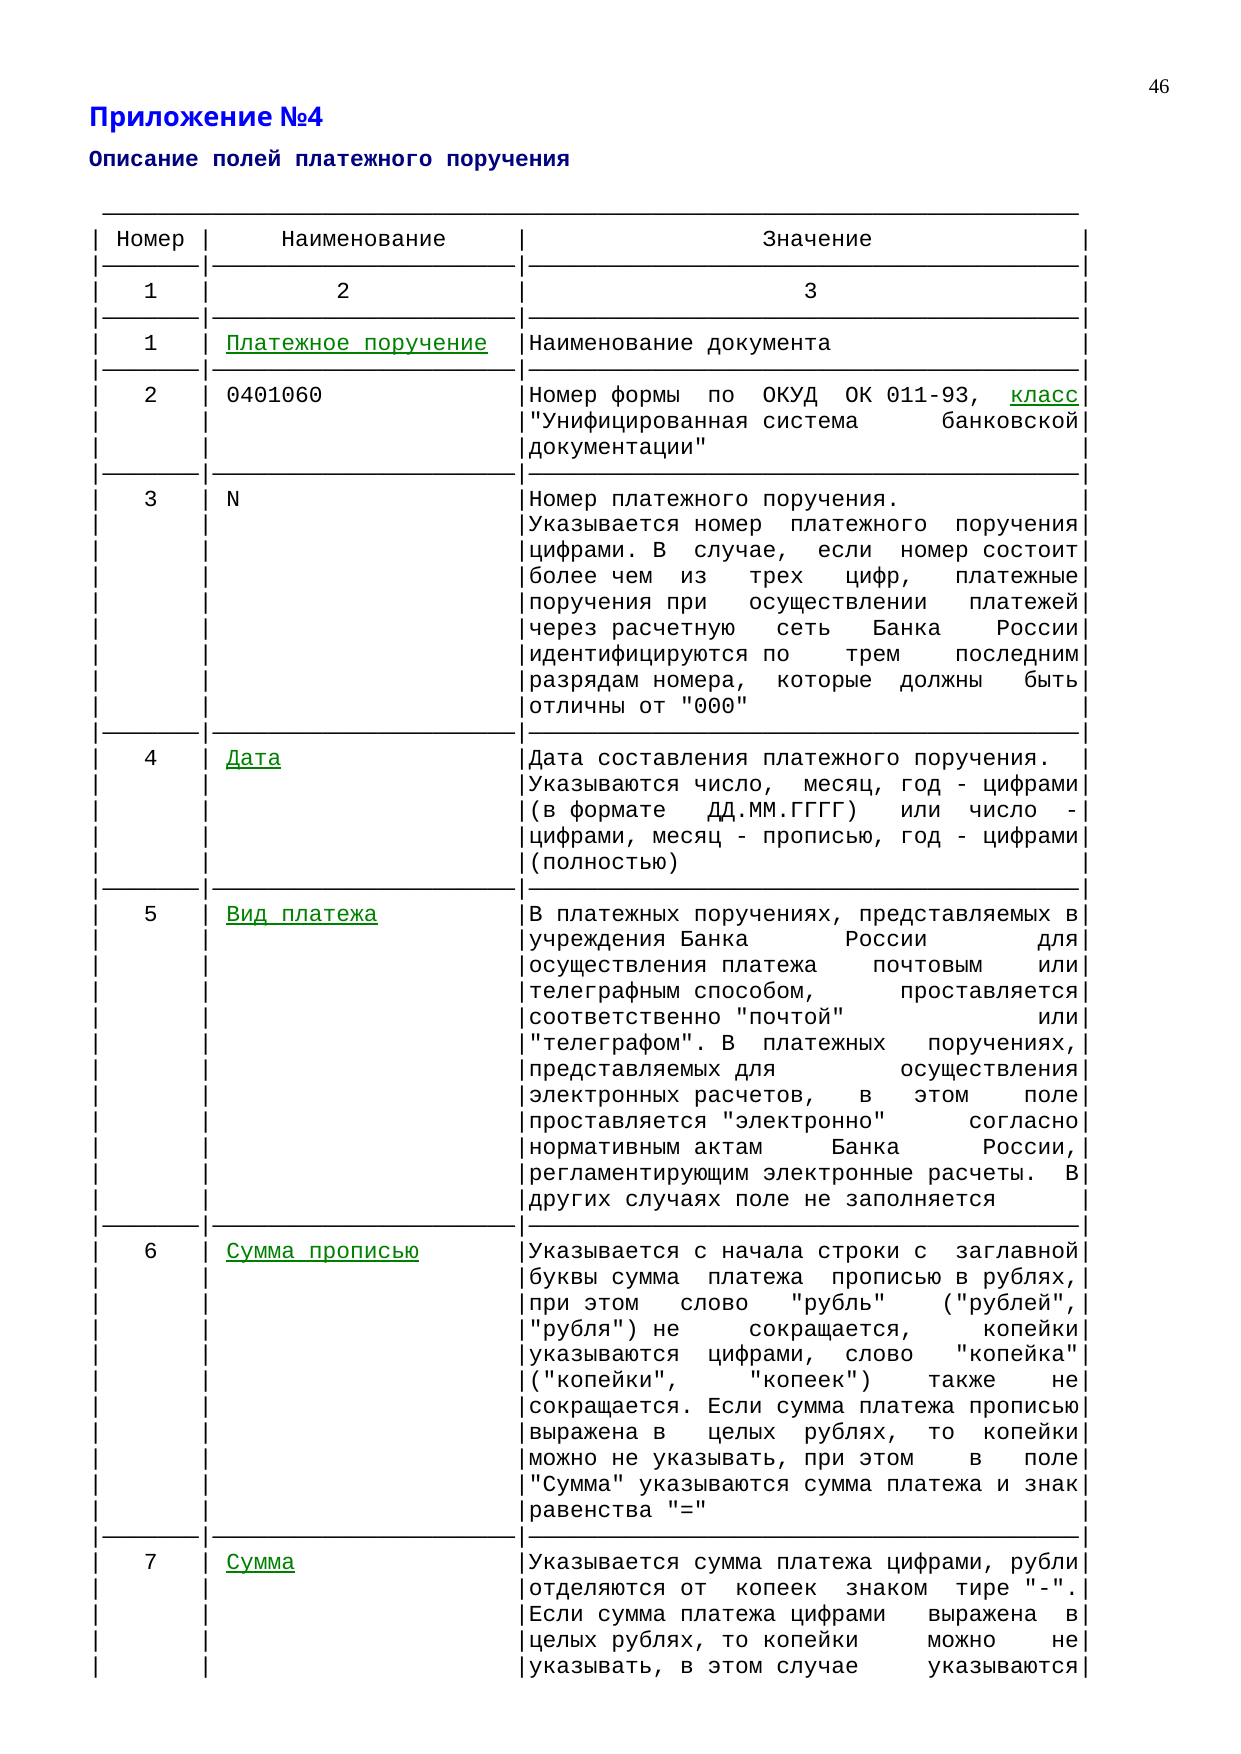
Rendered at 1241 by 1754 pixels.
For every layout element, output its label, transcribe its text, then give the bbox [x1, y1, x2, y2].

text | | |"телеграфом". В платежных поручениях,| [89, 1032, 1169, 1057]
text | 7 | Сумма |Указывается сумма платежа цифрами, рубли| [89, 1550, 1169, 1576]
text |———————|——————————————————————|————————————————————————————————————————| [89, 1213, 1169, 1239]
text | | |(в формате ДД.ММ.ГГГГ) или число -| [89, 798, 1169, 824]
text | | |других случаях поле не заполняется | [89, 1187, 1169, 1213]
text | | |(полностью) | [89, 850, 1169, 876]
text Описание полей платежного поручения [89, 147, 1169, 173]
text |———————|——————————————————————|————————————————————————————————————————| [89, 720, 1169, 746]
text | | |равенства "=" | [89, 1498, 1169, 1524]
text | | |осуществления платежа почтовым или| [89, 954, 1169, 980]
text | | |цифрами. В случае, если номер состоит| [89, 539, 1169, 565]
text | | |телеграфным способом, проставляется| [89, 980, 1169, 1006]
text | | |регламентирующим электронные расчеты. В| [89, 1161, 1169, 1187]
text | | |цифрами, месяц - прописью, год - цифрами| [89, 824, 1169, 850]
text | | |Указываются число, месяц, год - цифрами| [89, 772, 1169, 798]
text | | |поручения при осуществлении платежей| [89, 591, 1169, 617]
text | | |выражена в целых рублях, то копейки| [89, 1421, 1169, 1447]
text | | |через расчетную сеть Банка России| [89, 617, 1169, 642]
text | | |Указывается номер платежного поручения| [89, 513, 1169, 539]
text | 2 | 0401060 |Номер формы по ОКУД ОК 011-93, класс| [89, 383, 1169, 409]
text | | |"Сумма" указываются сумма платежа и знак| [89, 1472, 1169, 1498]
text | 1 | Платежное поручение |Наименование документа | [89, 331, 1169, 357]
text | | |"рубля") не сокращается, копейки| [89, 1317, 1169, 1343]
text | 4 | Дата |Дата составления платежного поручения. | [89, 746, 1169, 772]
text |———————|——————————————————————|————————————————————————————————————————| [89, 253, 1169, 279]
text ——————————————————————————————————————————————————————————————————————— [89, 202, 1169, 227]
text | | |более чем из трех цифр, платежные| [89, 565, 1169, 591]
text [89, 1524, 1169, 1550]
text |———————|——————————————————————|————————————————————————————————————————| [89, 461, 1169, 487]
text | | |нормативным актам Банка России,| [89, 1135, 1169, 1161]
text | | |соответственно "почтой" или| [89, 1006, 1169, 1032]
text | | |разрядам номера, которые должны быть| [89, 668, 1169, 694]
text | 6 | Сумма прописью |Указывается с начала строки с заглавной| [89, 1239, 1169, 1265]
text | | |"Унифицированная система банковской| [89, 409, 1169, 435]
text | | |представляемых для осуществления| [89, 1057, 1169, 1083]
text | | |при этом слово "рубль" ("рублей",| [89, 1291, 1169, 1317]
text | 1 | 2 | 3 | [89, 279, 1169, 305]
text |———————|——————————————————————|————————————————————————————————————————| [89, 357, 1169, 383]
text | | |сокращается. Если сумма платежа прописью| [89, 1395, 1169, 1421]
text | | |указываются цифрами, слово "копейка"| [89, 1343, 1169, 1369]
text | | |отличны от "000" | [89, 694, 1169, 720]
text | | |учреждения Банка России для| [89, 928, 1169, 954]
text | | |буквы сумма платежа прописью в рублях,| [89, 1265, 1169, 1291]
text | | |целых рублях, то копейки можно не| [89, 1628, 1169, 1654]
text | | |электронных расчетов, в этом поле| [89, 1083, 1169, 1109]
text | Номер | Наименование | Значение | [89, 227, 1169, 253]
text Приложение №4 [89, 98, 1169, 135]
text | 5 | Вид платежа |В платежных поручениях, представляемых в| [89, 902, 1169, 928]
text | | |проставляется "электронно" согласно| [89, 1109, 1169, 1135]
text | | |указывать, в этом случае указываются| [89, 1654, 1169, 1680]
text | 3 | N |Номер платежного поручения. | [89, 487, 1169, 513]
text | | |Если сумма платежа цифрами выражена в| [89, 1602, 1169, 1628]
text |———————|——————————————————————|————————————————————————————————————————| [89, 305, 1169, 331]
text | | |можно не указывать, при этом в поле| [89, 1447, 1169, 1472]
text | | |идентифицируются по трем последним| [89, 642, 1169, 668]
text | | |("копейки", "копеек") также не| [89, 1369, 1169, 1395]
text | | |отделяются от копеек знаком тире "-".| [89, 1576, 1169, 1602]
text | | |документации" | [89, 435, 1169, 461]
text |———————|——————————————————————|————————————————————————————————————————| [89, 876, 1169, 902]
